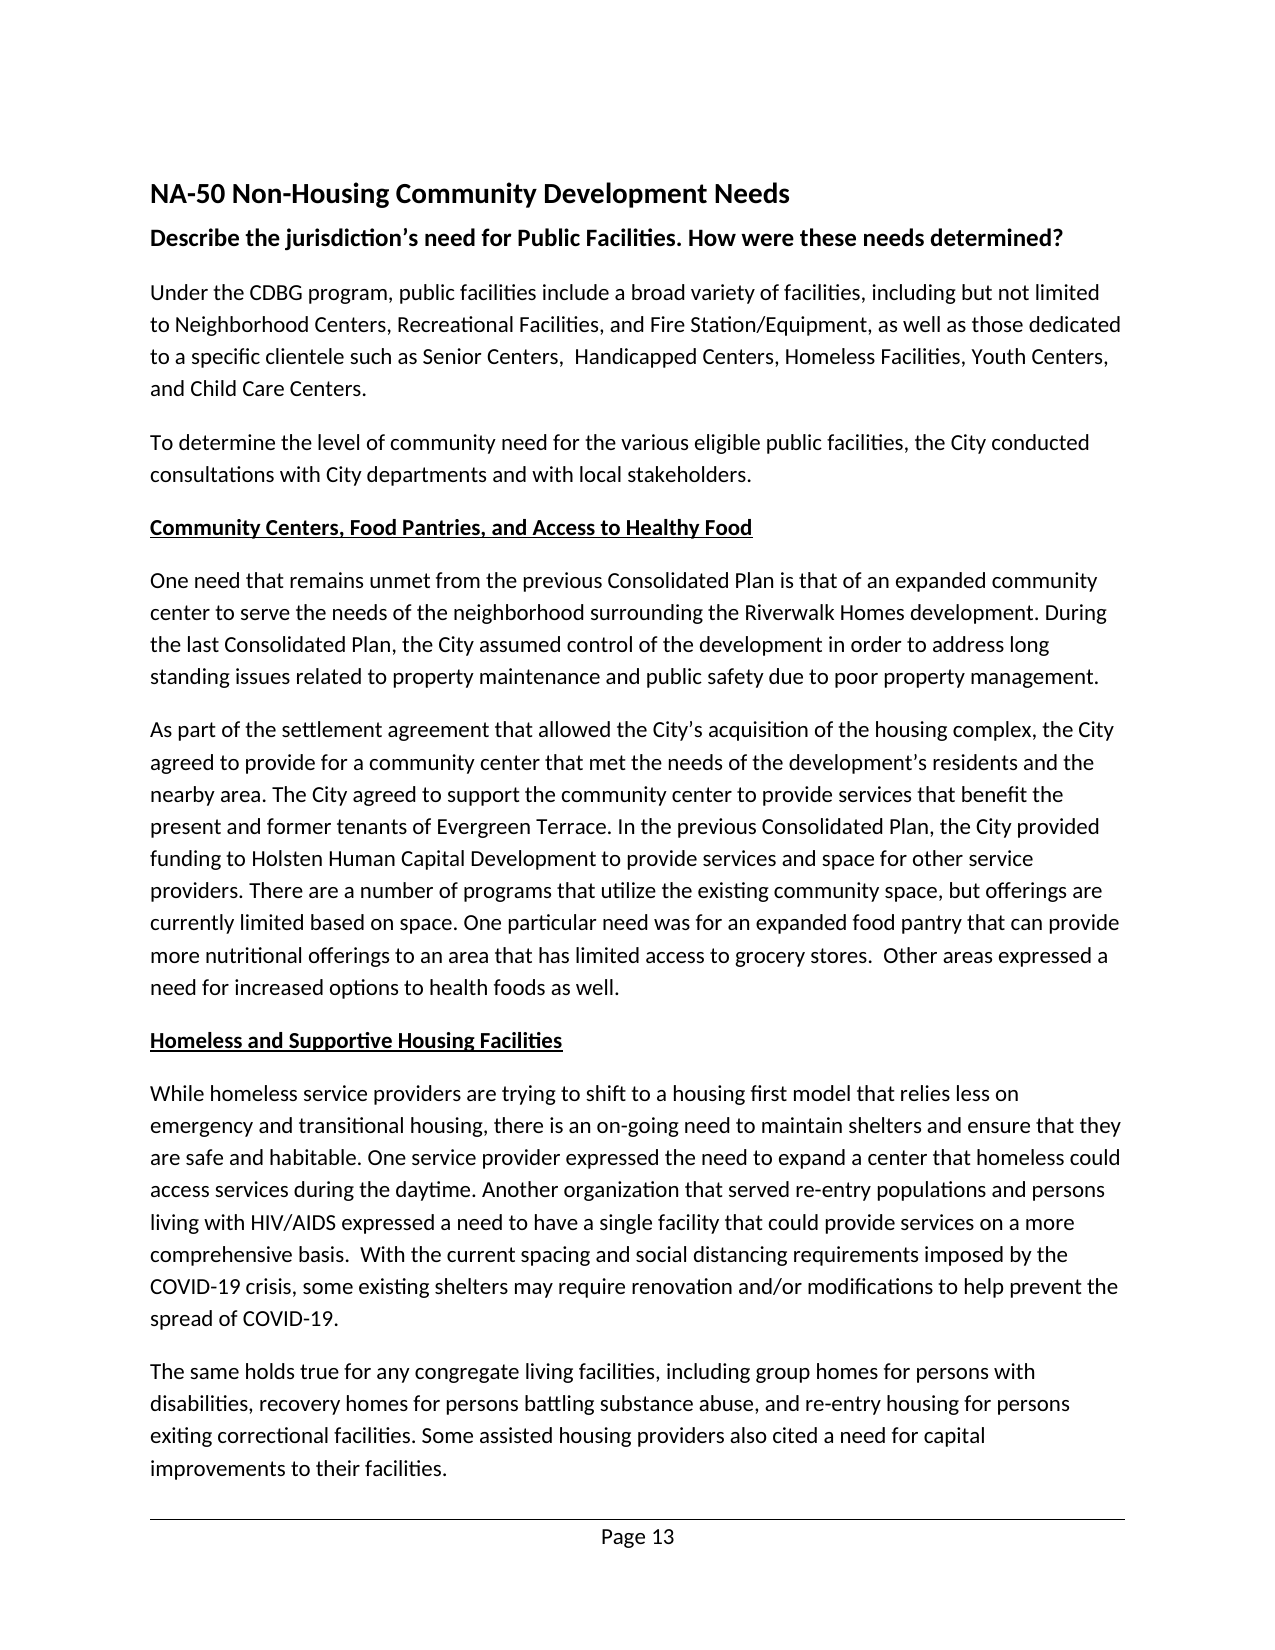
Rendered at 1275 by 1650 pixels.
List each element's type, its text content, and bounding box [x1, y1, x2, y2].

text While homeless service providers are trying to shift to a housing first model that relies less on emergency and transitional housing, there is an on-going need to maintain shelters and ensure that they are safe and habitable. One service provider expressed the need to expand a center that homeless could access services during the daytime. Another organization that served re-entry populations and persons living with HIV/AIDS expressed a need to have a single facility that could provide services on a more comprehensive basis. With the current spacing and social distancing requirements imposed by the COVID-19 crisis, some existing shelters may require renovation and/or modifications to help prevent the spread of COVID-19. [150, 1079, 1125, 1332]
text Community Centers, Food Pantries, and Access to Healthy Food [150, 513, 1125, 541]
subtitle NA-50 Non-Housing Community Development Needs [150, 175, 1125, 211]
text Homeless and Supportive Housing Facilities [150, 1026, 1125, 1054]
text One need that remains unmet from the previous Consolidated Plan is that of an expanded community center to serve the needs of the neighborhood surrounding the Riverwalk Homes development. During the last Consolidated Plan, the City assumed control of the development in order to address long standing issues related to property maintenance and public safety due to poor property management. [150, 566, 1125, 690]
text To determine the level of community need for the various eligible public facilities, the City conducted consultations with City departments and with local stakeholders. [150, 428, 1125, 488]
text The same holds true for any congregate living facilities, including group homes for persons with disabilities, recovery homes for persons battling substance abuse, and re-entry housing for persons exiting correctional facilities. Some assisted housing providers also cited a need for capital improvements to their facilities. [150, 1357, 1125, 1482]
subtitle Describe the jurisdiction’s need for Public Facilities. How were these needs determined? [150, 222, 1125, 253]
text Under the CDBG program, public facilities include a broad variety of facilities, including but not limited to Neighborhood Centers, Recreational Facilities, and Fire Station/Equipment, as well as those dedicated to a specific clientele such as Senior Centers, Handicapped Centers, Homeless Facilities, Youth Centers, and Child Care Centers. [150, 278, 1125, 403]
text As part of the settlement agreement that allowed the City’s acquisition of the housing complex, the City agreed to provide for a community center that met the needs of the development’s residents and the nearby area. The City agreed to support the community center to provide services that benefit the present and former tenants of Evergreen Terrace. In the previous Consolidated Plan, the City provided funding to Holsten Human Capital Development to provide services and space for other service providers. There are a number of programs that utilize the existing community space, but offerings are currently limited based on space. One particular need was for an expanded food pantry that can provide more nutritional offerings to an area that has limited access to grocery stores. Other areas expressed a need for increased options to health foods as well. [150, 715, 1125, 1001]
